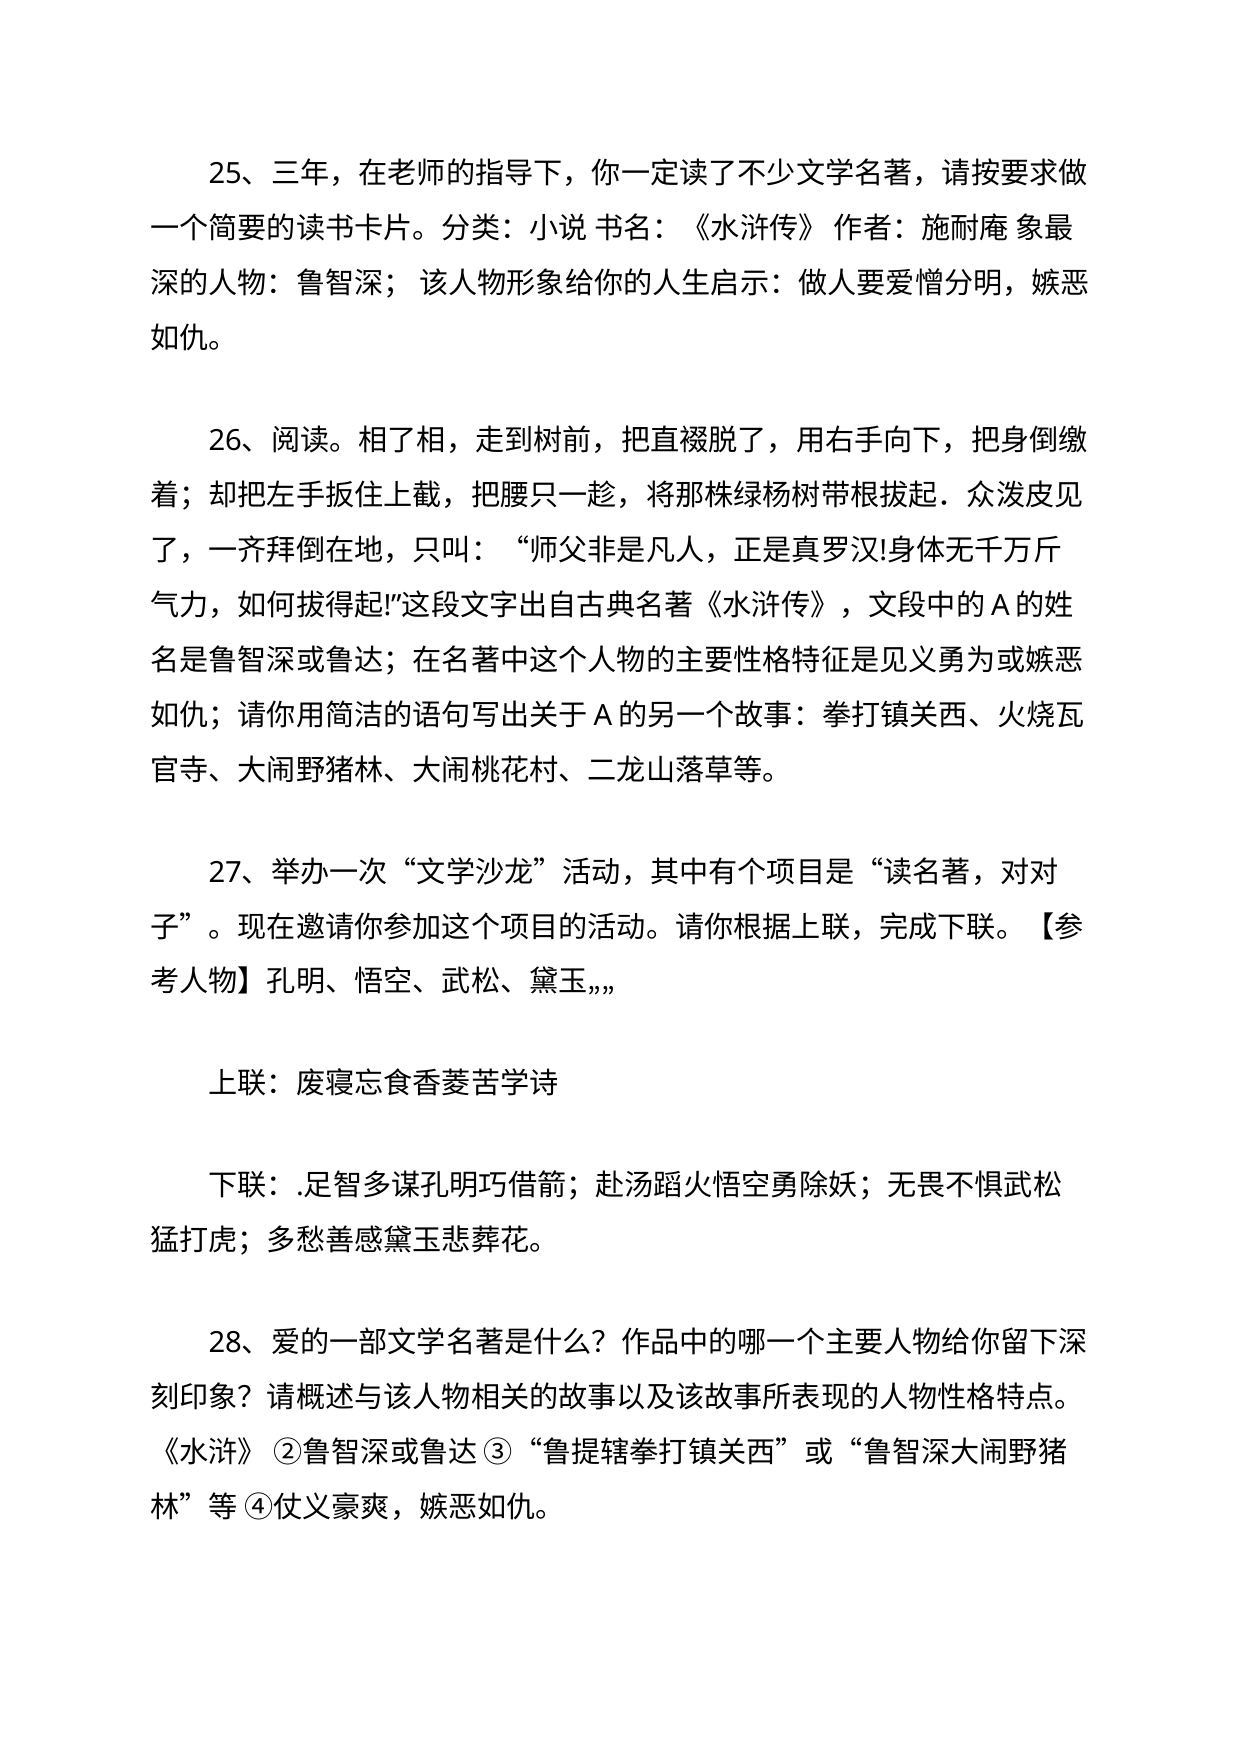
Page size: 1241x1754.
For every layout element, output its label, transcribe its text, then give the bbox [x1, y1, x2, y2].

text 28、爱的一部文学名著是什么？作品中的哪一个主要人物给你留下深刻印象？请概述与该人物相关的故事以及该故事所表现的人物性格特点。《水浒》 ②鲁智深或鲁达 ③“鲁提辖拳打镇关西”或“鲁智深大闹野猪林”等 ④仗义豪爽，嫉恶如仇。 [150, 1318, 1090, 1525]
text 下联：.足智多谋孔明巧借箭；赴汤蹈火悟空勇除妖；无畏不惧武松猛打虎；多愁善感黛玉悲葬花。 [150, 1162, 1090, 1259]
text 26、阅读。相了相，走到树前，把直裰脱了，用右手向下，把身倒缴着；却把左手扳住上截，把腰只一趁，将那株绿杨树带根拔起．众泼皮见了，一齐拜倒在地，只叫：“师父非是凡人，正是真罗汉!身体无千万斤气力，如何拔得起!”这段文字出自古典名著《水浒传》，文段中的A的姓名是鲁智深或鲁达；在名著中这个人物的主要性格特征是见义勇为或嫉恶如仇；请你用简洁的语句写出关于A的另一个故事：拳打镇关西、火烧瓦官寺、大闹野猪林、大闹桃花村、二龙山落草等。 [150, 417, 1090, 789]
text 25、三年，在老师的指导下，你一定读了不少文学名著，请按要求做一个简要的读书卡片。分类：小说 书名：《水浒传》 作者：施耐庵 象最深的人物：鲁智深； 该人物形象给你的人生启示：做人要爱憎分明，嫉恶如仇。 [150, 150, 1090, 357]
text 上联：废寝忘食香菱苦学诗 [150, 1060, 1090, 1102]
text 27、举办一次“文学沙龙”活动，其中有个项目是“读名著，对对子”。现在邀请你参加这个项目的活动。请你根据上联，完成下联。【参考人物】孔明、悟空、武松、黛玉„„ [150, 848, 1090, 1000]
